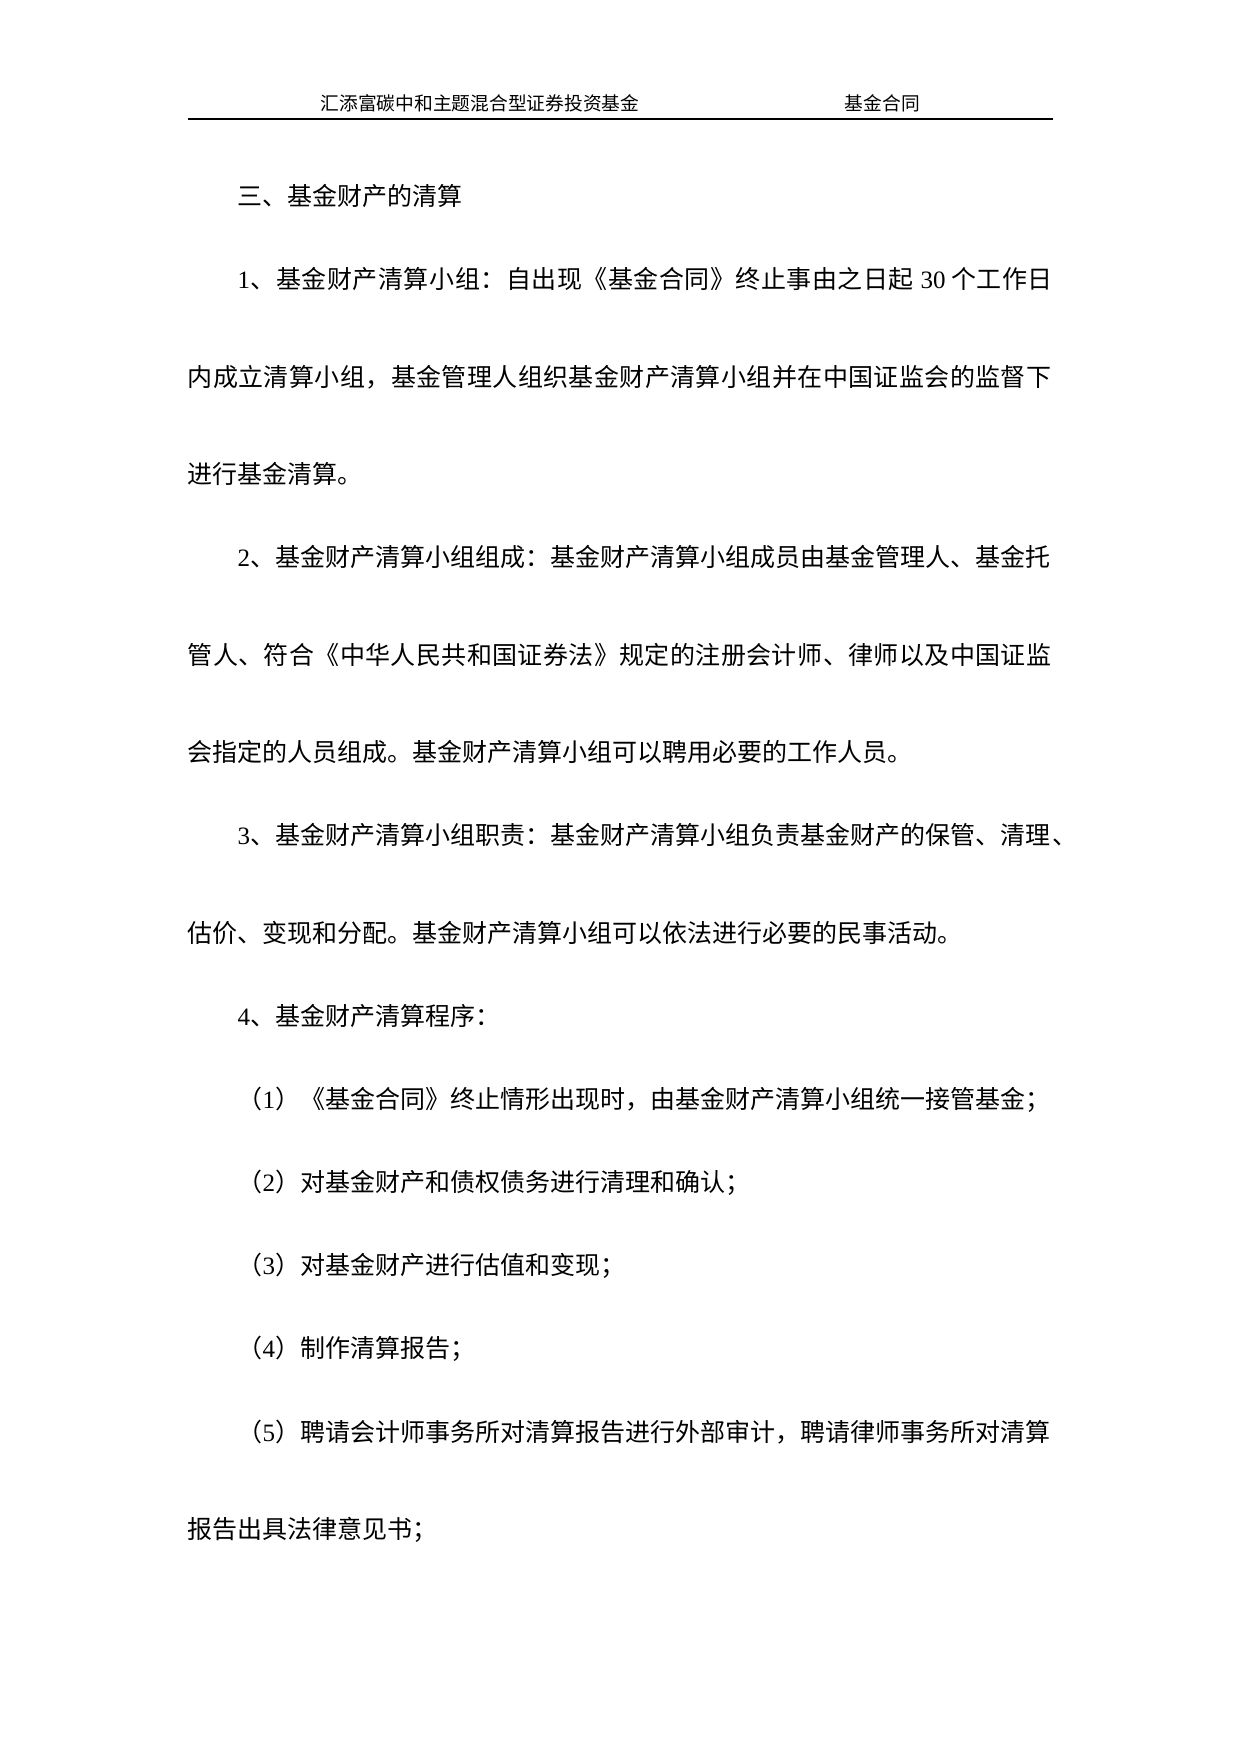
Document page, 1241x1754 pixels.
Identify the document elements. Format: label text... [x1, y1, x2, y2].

text 1、基金财产清算小组：自出现《基金合同》终止事由之日起30个工作日内成立清算小组，基金管理人组织基金财产清算小组并在中国证监会的监督下进行基金清算。 [187, 245, 1053, 505]
text （3）对基金财产进行估值和变现； [187, 1231, 1053, 1296]
text （4）制作清算报告； [187, 1314, 1053, 1379]
text （2）对基金财产和债权债务进行清理和确认； [187, 1148, 1053, 1213]
text 2、基金财产清算小组组成：基金财产清算小组成员由基金管理人、基金托管人、符合《中华人民共和国证券法》规定的注册会计师、律师以及中国证监会指定的人员组成。基金财产清算小组可以聘用必要的工作人员。 [187, 523, 1053, 783]
text 3、基金财产清算小组职责：基金财产清算小组负责基金财产的保管、清理、估价、变现和分配。基金财产清算小组可以依法进行必要的民事活动。 [187, 801, 1053, 964]
text （1）《基金合同》终止情形出现时，由基金财产清算小组统一接管基金； [187, 1065, 1053, 1130]
text 4、基金财产清算程序： [187, 982, 1053, 1047]
text 三、基金财产的清算 [187, 162, 1053, 227]
text （5）聘请会计师事务所对清算报告进行外部审计，聘请律师事务所对清算报告出具法律意见书； [187, 1398, 1053, 1560]
